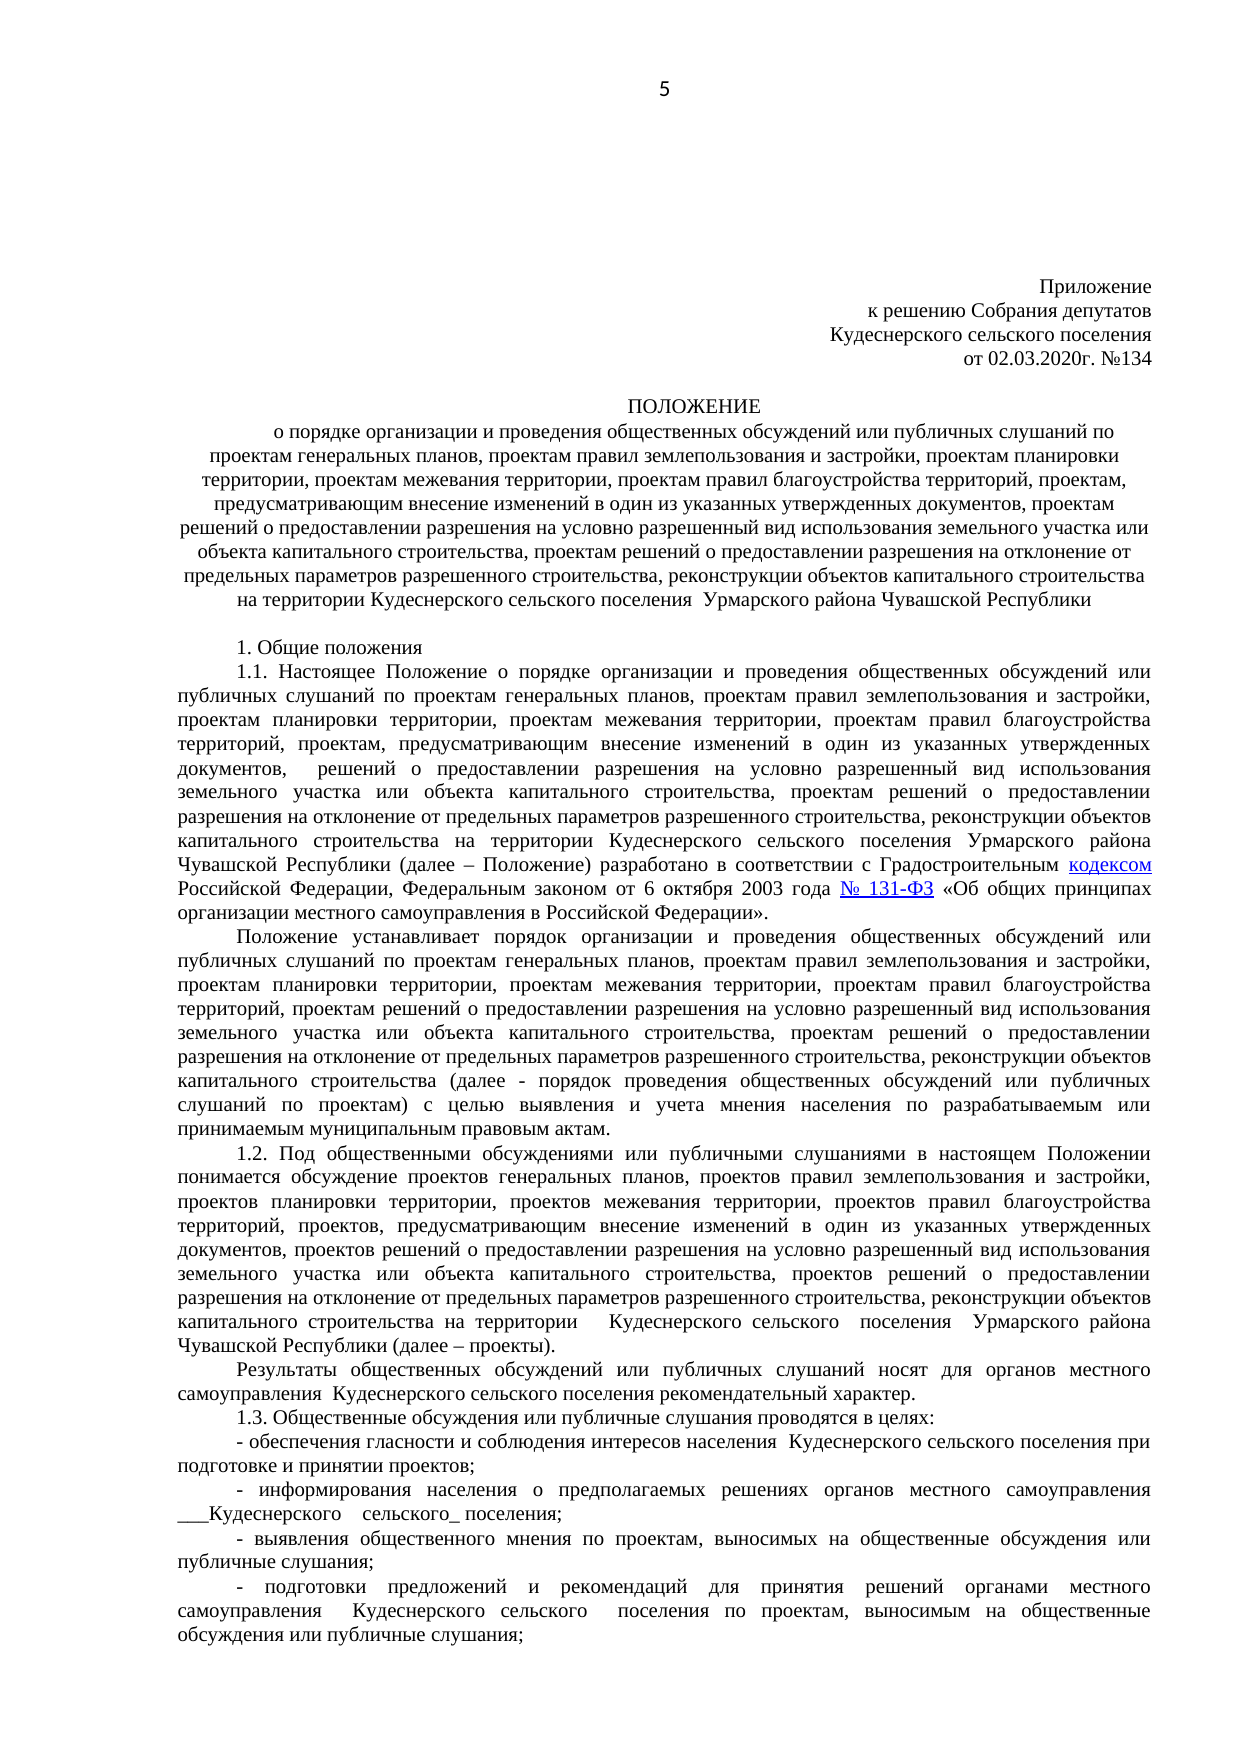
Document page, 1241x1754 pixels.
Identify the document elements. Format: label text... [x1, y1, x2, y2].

text - выявления общественного мнения по проектам, выносимых на общественные обсуждения или публичные слушания; [177, 1525, 1152, 1573]
text 1.3. Общественные обсуждения или публичные слушания проводятся в целях: [177, 1405, 1152, 1429]
text от 02.03.2020г. №134 [177, 346, 1152, 370]
text к решению Собрания депутатов [177, 298, 1152, 322]
text 1.2. Под общественными обсуждениями или публичными слушаниями в настоящем Положении понимается обсуждение проектов генеральных планов, проектов правил землепользования и застройки, проектов планировки территории, проектов межевания территории, проектов правил благоустройства территорий, проектов, предусматривающим внесение изменений в один из указанных утвержденных документов, проектов решений о предоставлении разрешения на условно разрешенный вид использования земельного участка или объекта капитального строительства, проектов решений о предоставлении разрешения на отклонение от предельных параметров разрешенного строительства, реконструкции объектов капитального строительства на территории Кудеснерского сельского поселения Урмарского района Чувашской Республики (далее – проекты). [177, 1140, 1152, 1357]
text ПОЛОЖЕНИЕ [177, 394, 1152, 418]
text 1.1. Настоящее Положение о порядке организации и проведения общественных обсуждений или публичных слушаний по проектам генеральных планов, проектам правил землепользования и застройки, проектам планировки территории, проектам межевания территории, проектам правил благоустройства территорий, проектам, предусматривающим внесение изменений в один из указанных утвержденных документов, решений о предоставлении разрешения на условно разрешенный вид использования земельного участка или объекта капитального строительства, проектам решений о предоставлении разрешения на отклонение от предельных параметров разрешенного строительства, реконструкции объектов капитального строительства на территории Кудеснерского сельского поселения Урмарского района Чувашской Республики (далее – Положение) разработано в соответствии с Градостроительным кодексом Российской Федерации, Федеральным законом от 6 октября 2003 года № 131-ФЗ «Об общих принципах организации местного самоуправления в Российской Федерации». [177, 659, 1152, 924]
text - подготовки предложений и рекомендаций для принятия решений органами местного самоуправления Кудеснерского сельского поселения по проектам, выносимым на общественные обсуждения или публичные слушания; [177, 1573, 1152, 1646]
text - информирования населения о предполагаемых решениях органов местного самоуправления ___Кудеснерского сельского_ поселения; [177, 1477, 1152, 1525]
text Кудеснерского сельского поселения [177, 322, 1152, 346]
text о порядке организации и проведения общественных обсуждений или публичных слушаний по проектам генеральных планов, проектам правил землепользования и застройки, проектам планировки территории, проектам межевания территории, проектам правил благоустройства территорий, проектам, предусматривающим внесение изменений в один из указанных утвержденных документов, проектам решений о предоставлении разрешения на условно разрешенный вид использования земельного участка или объекта капитального строительства, проектам решений о предоставлении разрешения на отклонение от предельных параметров разрешенного строительства, реконструкции объектов капитального строительства на территории Кудеснерского сельского поселения Урмарского района Чувашской Республики [177, 418, 1152, 611]
text Результаты общественных обсуждений или публичных слушаний носят для органов местного самоуправления Кудеснерского сельского поселения рекомендательный характер. [177, 1357, 1152, 1405]
text 1. Общие положения [177, 635, 1152, 659]
text Положение устанавливает порядок организации и проведения общественных обсуждений или публичных слушаний по проектам генеральных планов, проектам правил землепользования и застройки, проектам планировки территории, проектам межевания территории, проектам правил благоустройства территорий, проектам решений о предоставлении разрешения на условно разрешенный вид использования земельного участка или объекта капитального строительства, проектам решений о предоставлении разрешения на отклонение от предельных параметров разрешенного строительства, реконструкции объектов капитального строительства (далее - порядок проведения общественных обсуждений или публичных слушаний по проектам) с целью выявления и учета мнения населения по разрабатываемым или принимаемым муниципальным правовым актам. [177, 924, 1152, 1140]
text - обеспечения гласности и соблюдения интересов населения Кудеснерского сельского поселения при подготовке и принятии проектов; [177, 1429, 1152, 1477]
text Приложение [177, 274, 1152, 298]
